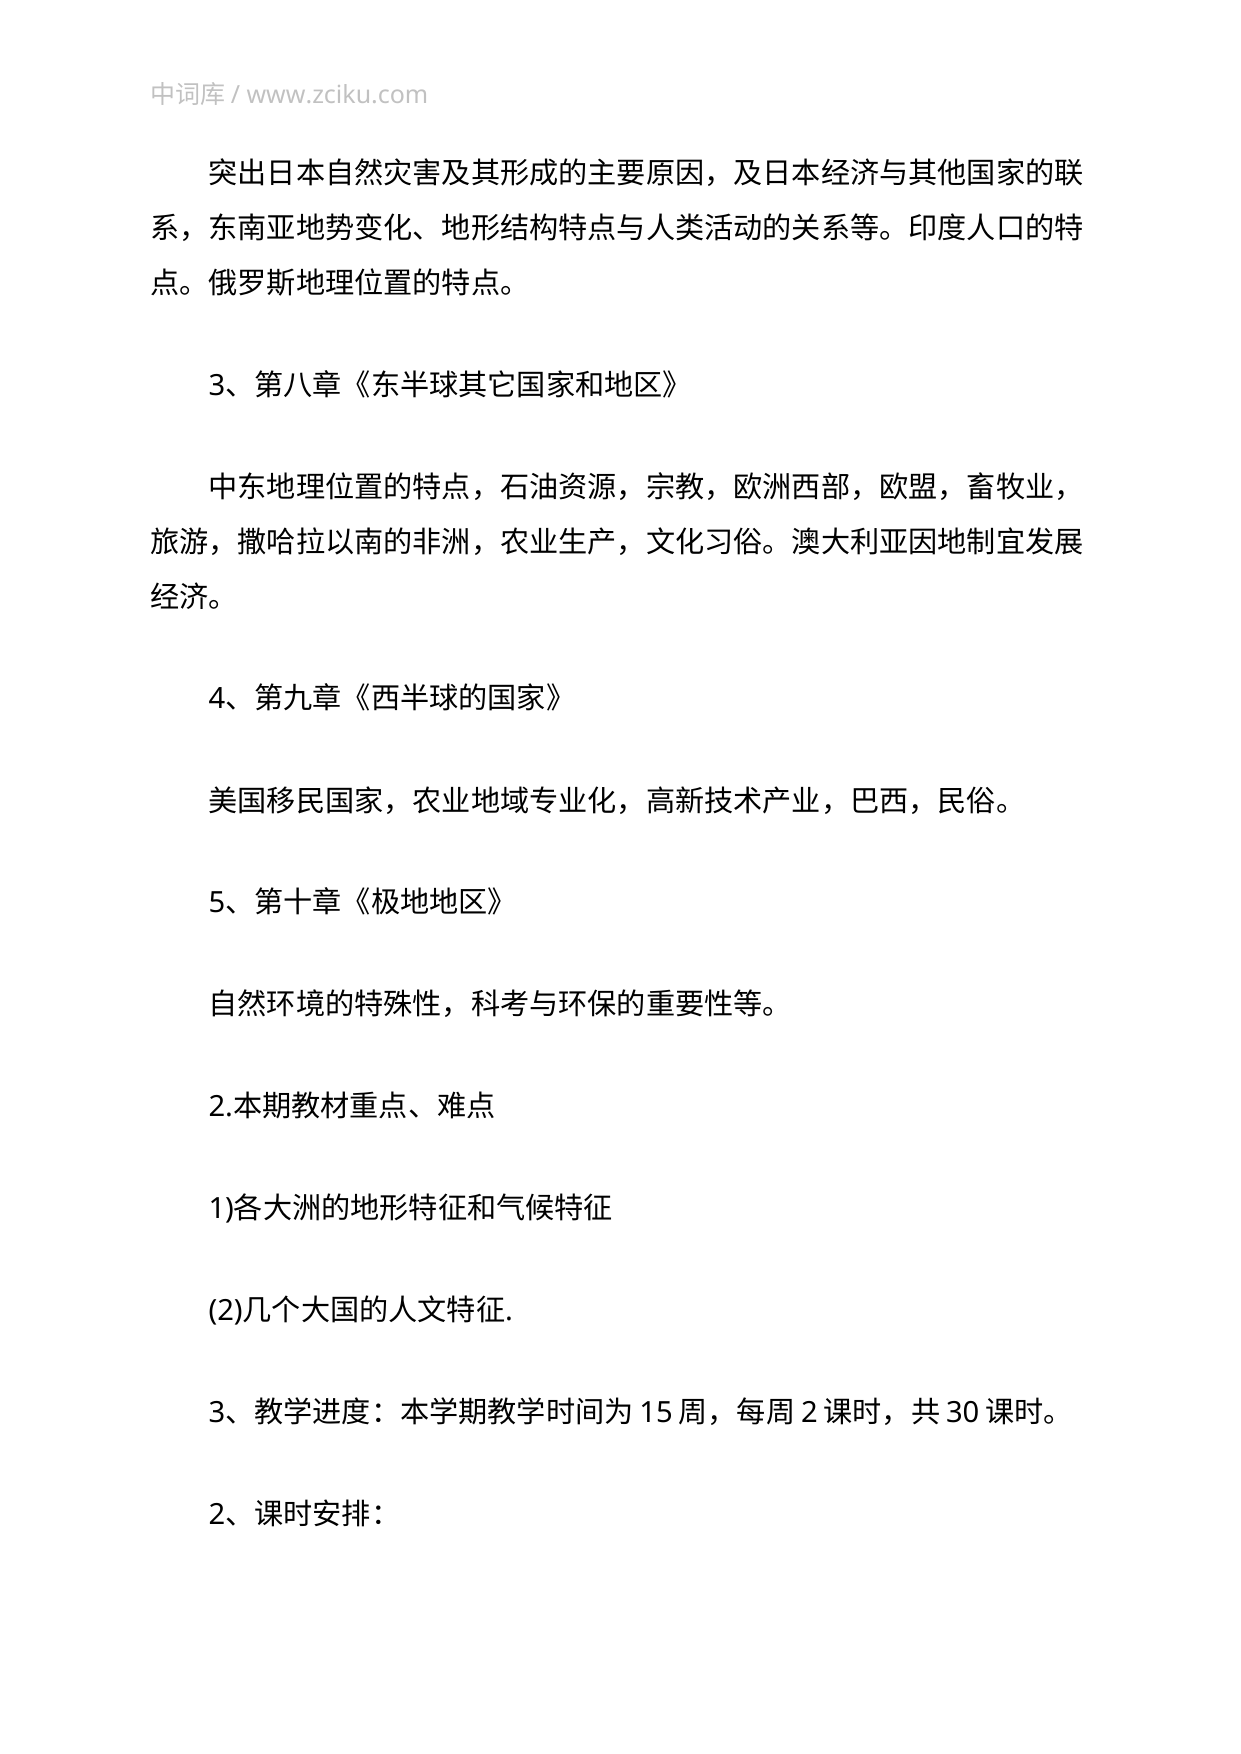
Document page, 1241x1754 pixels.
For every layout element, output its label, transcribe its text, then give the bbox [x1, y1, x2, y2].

text 3、第八章《东半球其它国家和地区》 [150, 362, 1090, 404]
text (2)几个大国的人文特征. [150, 1287, 1090, 1329]
text 美国移民国家，农业地域专业化，高新技术产业，巴西，民俗。 [150, 777, 1090, 819]
text 5、第十章《极地地区》 [150, 879, 1090, 921]
text 2.本期教材重点、难点 [150, 1083, 1090, 1125]
text 3、教学进度：本学期教学时间为15周，每周2课时，共30课时。 [150, 1388, 1090, 1431]
text 4、第九章《西半球的国家》 [150, 675, 1090, 717]
text 1)各大洲的地形特征和气候特征 [150, 1184, 1090, 1227]
text 突出日本自然灾害及其形成的主要原因，及日本经济与其他国家的联系，东南亚地势变化、地形结构特点与人类活动的关系等。印度人口的特点。俄罗斯地理位置的特点。 [150, 150, 1090, 302]
text 2、课时安排： [150, 1491, 1090, 1533]
text 自然环境的特殊性，科考与环保的重要性等。 [150, 981, 1090, 1023]
text 中东地理位置的特点，石油资源，宗教，欧洲西部，欧盟，畜牧业，旅游，撒哈拉以南的非洲，农业生产，文化习俗。澳大利亚因地制宜发展经济。 [150, 463, 1090, 616]
